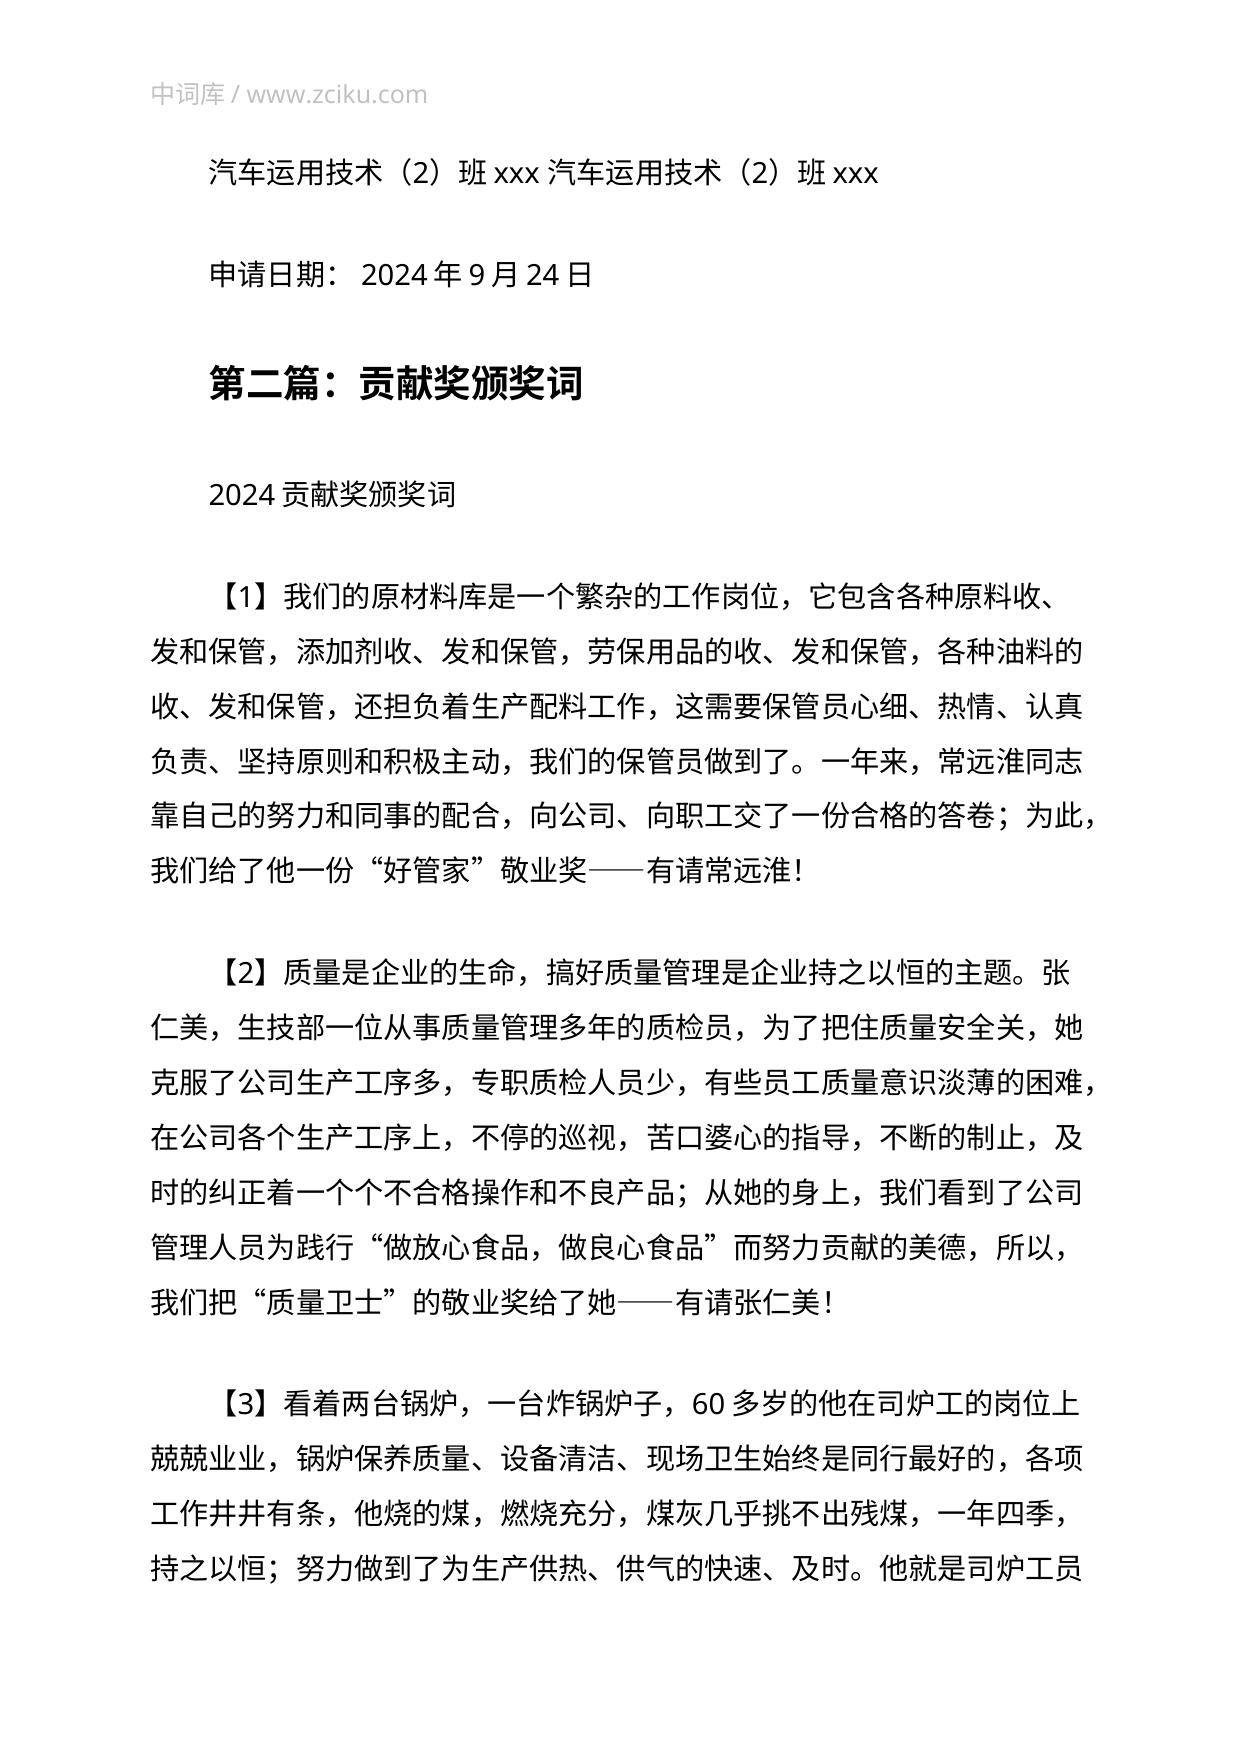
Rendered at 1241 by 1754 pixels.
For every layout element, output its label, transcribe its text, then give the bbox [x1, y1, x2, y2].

text 【1】我们的原材料库是一个繁杂的工作岗位，它包含各种原料收、发和保管，添加剂收、发和保管，劳保用品的收、发和保管，各种油料的收、发和保管，还担负着生产配料工作，这需要保管员心细、热情、认真负责、坚持原则和积极主动，我们的保管员做到了。一年来，常远淮同志靠自己的努力和同事的配合，向公司、向职工交了一份合格的答卷；为此，我们给了他一份“好管家”敬业奖——有请常远淮！ [150, 573, 1090, 890]
text 汽车运用技术（2）班xxx 汽车运用技术（2）班xxx [150, 150, 1090, 192]
text 申请日期： 2024年9月24日 [150, 252, 1090, 294]
text 【2】质量是企业的生命，搞好质量管理是企业持之以恒的主题。张仁美，生技部一位从事质量管理多年的质检员，为了把住质量安全关，她克服了公司生产工序多，专职质检人员少，有些员工质量意识淡薄的困难，在公司各个生产工序上，不停的巡视，苦口婆心的指导，不断的制止，及时的纠正着一个个不合格操作和不良产品；从她的身上，我们看到了公司管理人员为践行“做放心食品，做良心食品”而努力贡献的美德，所以，我们把“质量卫士”的敬业奖给了她——有请张仁美！ [150, 950, 1090, 1321]
text 2024贡献奖颁奖词 [150, 471, 1090, 514]
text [150, 1381, 1090, 1588]
text 第二篇：贡献奖颁奖词 [150, 354, 1090, 408]
